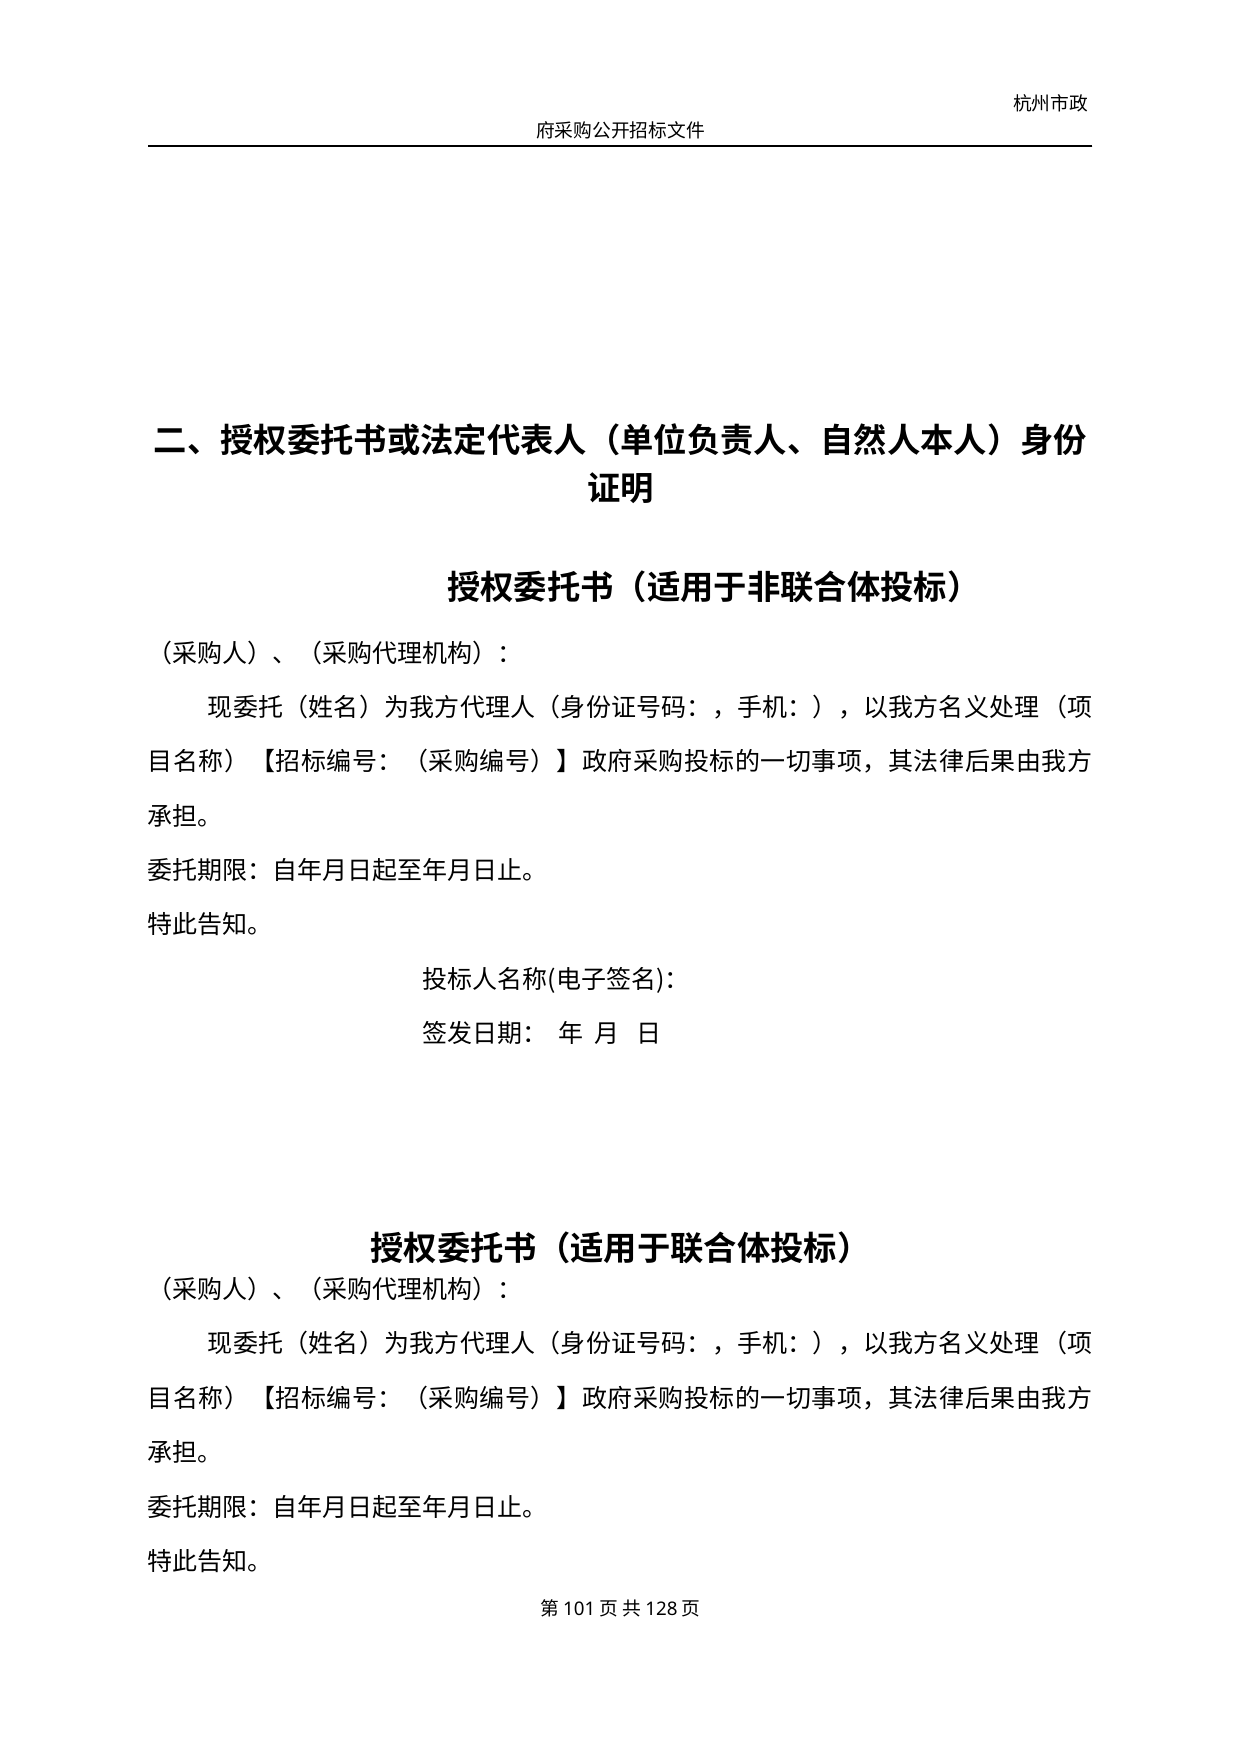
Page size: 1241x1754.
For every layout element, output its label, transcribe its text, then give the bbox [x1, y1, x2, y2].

text 现委托（姓名）为我方代理人（身份证号码：，手机：），以我方名义处理（项目名称）【招标编号：（采购编号）】政府采购投标的一切事项，其法律后果由我方承担。 [148, 1324, 1092, 1469]
text 委托期限：自年月日起至年月日止。 [148, 851, 1092, 887]
text （采购人）、（采购代理机构）： [148, 1269, 1092, 1306]
text 特此告知。 [148, 905, 1092, 941]
text 特此告知。 [148, 1541, 1092, 1578]
text 授权委托书（适用于非联合体投标） [148, 561, 1092, 609]
text 委托期限：自年月日起至年月日止。 [148, 1487, 1092, 1523]
text 投标人名称(电子签名)： [148, 959, 1092, 996]
text 授权委托书（适用于联合体投标） [148, 1221, 1092, 1269]
text 现委托（姓名）为我方代理人（身份证号码：，手机：），以我方名义处理（项目名称）【招标编号：（采购编号）】政府采购投标的一切事项，其法律后果由我方承担。 [148, 687, 1092, 832]
text 签发日期： 年 月 日 [148, 1014, 1092, 1050]
text （采购人）、（采购代理机构）： [148, 633, 1092, 669]
text 二、授权委托书或法定代表人（单位负责人、自然人本人）身份证明 [148, 413, 1092, 510]
